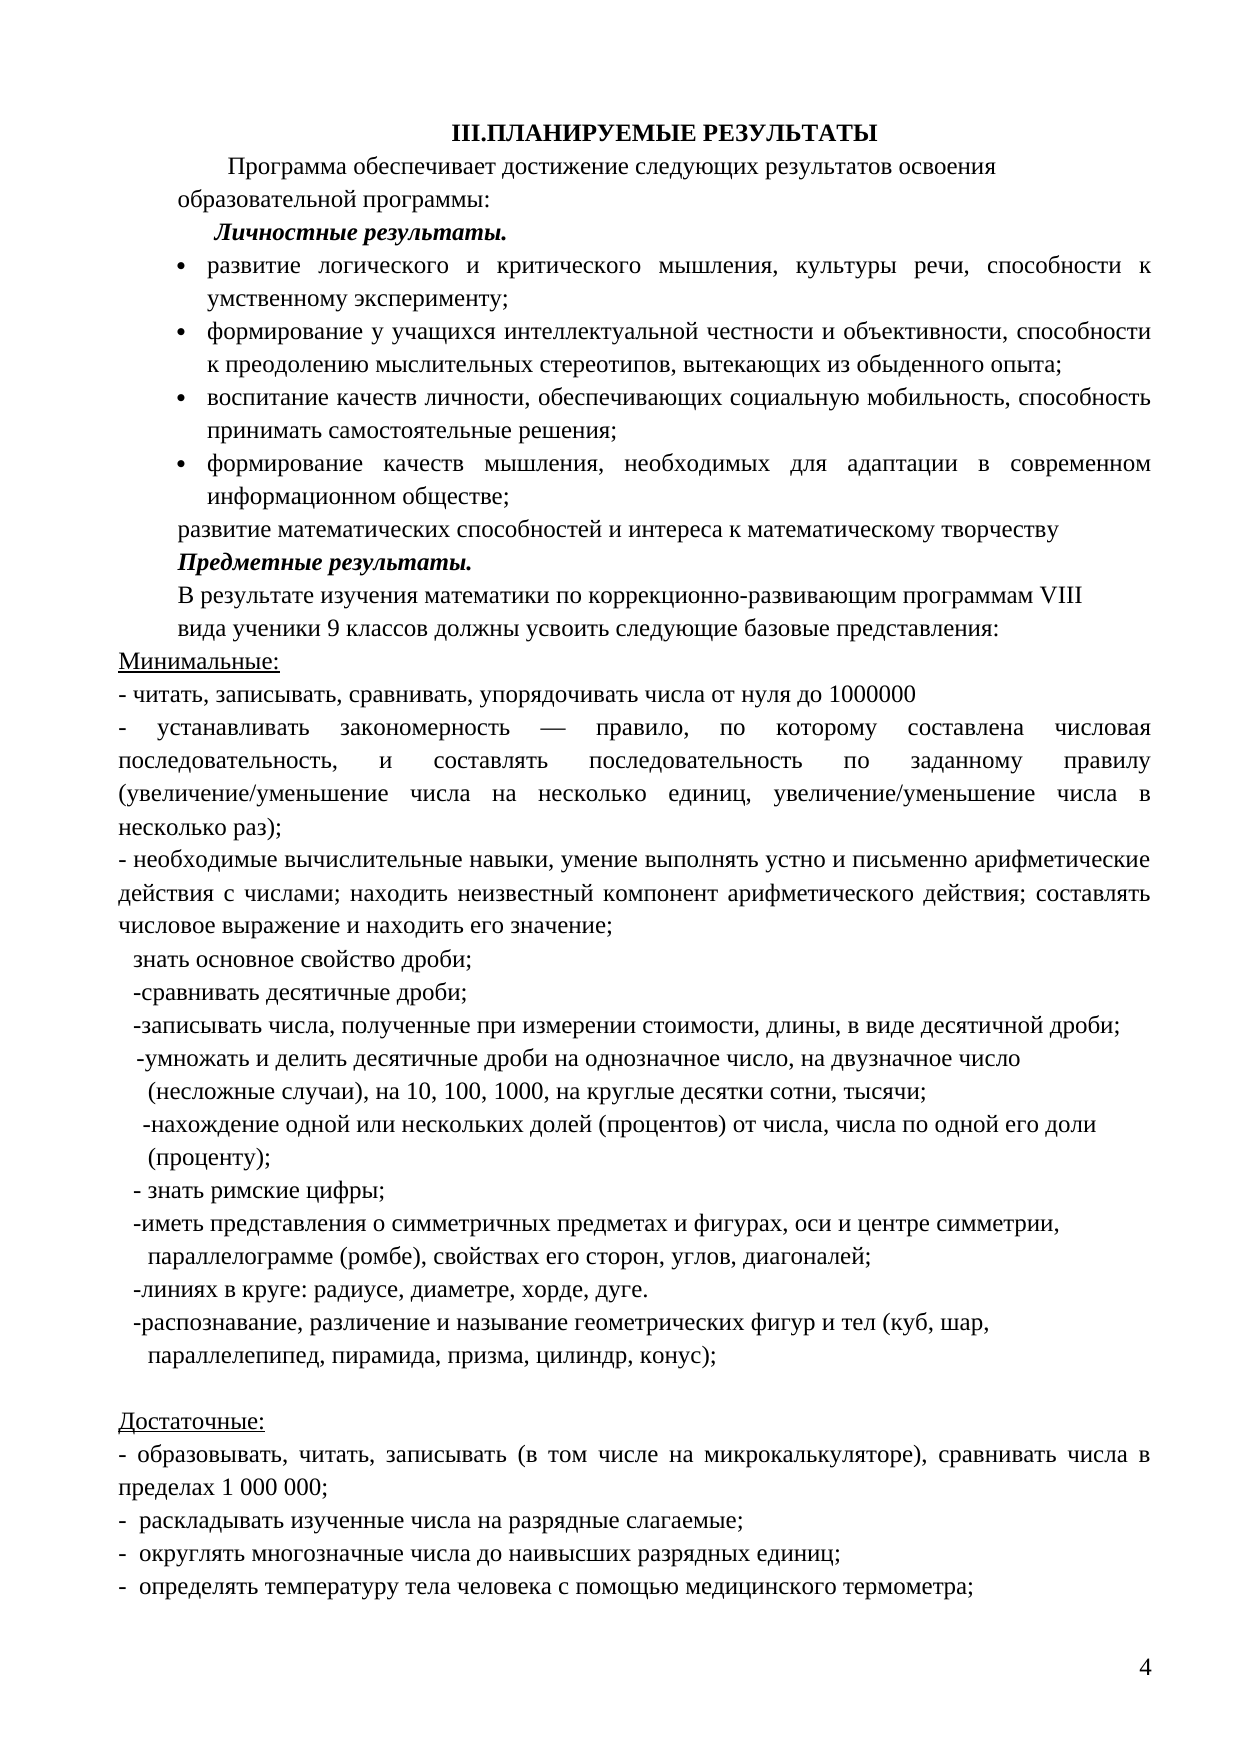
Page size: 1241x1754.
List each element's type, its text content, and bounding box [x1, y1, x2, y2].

list -сравнивать десятичные дроби; [133, 977, 1152, 1005]
text - раскладывать изученные числа на разрядные слагаемые; [118, 1505, 1152, 1534]
list воспитание качеств личности, обеспечивающих социальную мобильность, способность принимать самостоятельные решения; [177, 382, 1152, 444]
list формирование качеств мышления, необходимых для адаптации в современном информационном обществе; [177, 448, 1152, 510]
list -умножать и делить десятичные дроби на однозначное число, на двузначное число (несложные случаи), на 10, 100, 1000, на круглые десятки сотни, тысячи; [74, 1043, 1152, 1104]
text Личностные результаты. [192, 217, 1136, 246]
list - знать римские цифры; [133, 1175, 1152, 1203]
text - читать, записывать, сравнивать, упорядочивать числа от нуля до 1000000 [118, 679, 1152, 708]
text В результате изучения математики по коррекционно-развивающим программам VIII вида ученики 9 классов должны усвоить следующие базовые представления: [177, 580, 1152, 642]
text - определять температуру тела человека с помощью медицинского термометра; [118, 1571, 1152, 1600]
text Минимальные: [118, 646, 1152, 675]
text Достаточные: [118, 1406, 1152, 1435]
list -иметь представления о симметричных предметах и фигурах, оси и центре симметрии, параллелограмме (ромбе), свойствах его сторон, углов, диагоналей; [133, 1208, 1152, 1269]
text III.ПЛАНИРУЕМЫЕ РЕЗУЛЬТАТЫ [177, 118, 1152, 147]
text - образовывать, читать, записывать (в том числе на микрокалькуляторе), сравнивать числа в пределах 1 000 000; [118, 1439, 1152, 1501]
list развитие логического и критического мышления, культуры речи, способности к умственному эксперименту; [177, 250, 1152, 312]
list -линиях в круге: радиусе, диаметре, хорде, дуге. [133, 1274, 1152, 1303]
list -распознавание, различение и называние геометрических фигур и тел (куб, шар, параллелепипед, пирамида, призма, цилиндр, конус); [133, 1307, 1152, 1369]
text развитие математических способностей и интереса к математическому творчеству [177, 514, 1152, 543]
list знать основное свойство дроби; [133, 944, 1152, 972]
text - округлять многозначные числа до наивысших разрядных единиц; [118, 1538, 1152, 1567]
text Программа обеспечивает достижение следующих результатов освоения образовательной программы: [177, 151, 1152, 213]
list -записывать числа, полученные при измерении стоимости, длины, в виде десятичной дроби; [133, 1010, 1152, 1038]
text - устанавливать закономерность — правило, по которому составлена числовая последовательность, и составлять последовательность по заданному правилу (увеличение/уменьшение числа на несколько единиц, увеличение/уменьшение числа в несколько раз); [118, 712, 1152, 840]
text - необходимые вычислительные навыки, умение выполнять устно и письменно арифметические действия с числами; находить неизвестный компонент арифметического действия; составлять числовое выражение и находить его значение; [118, 844, 1152, 939]
list формирование у учащихся интеллектуальной честности и объективности, способности к преодолению мыслительных стереотипов, вытекающих из обыденного опыта; [177, 316, 1152, 378]
text Предметные результаты. [177, 547, 1152, 576]
list -нахождение одной или нескольких долей (процентов) от числа, числа по одной его доли (проценту); [74, 1109, 1152, 1171]
